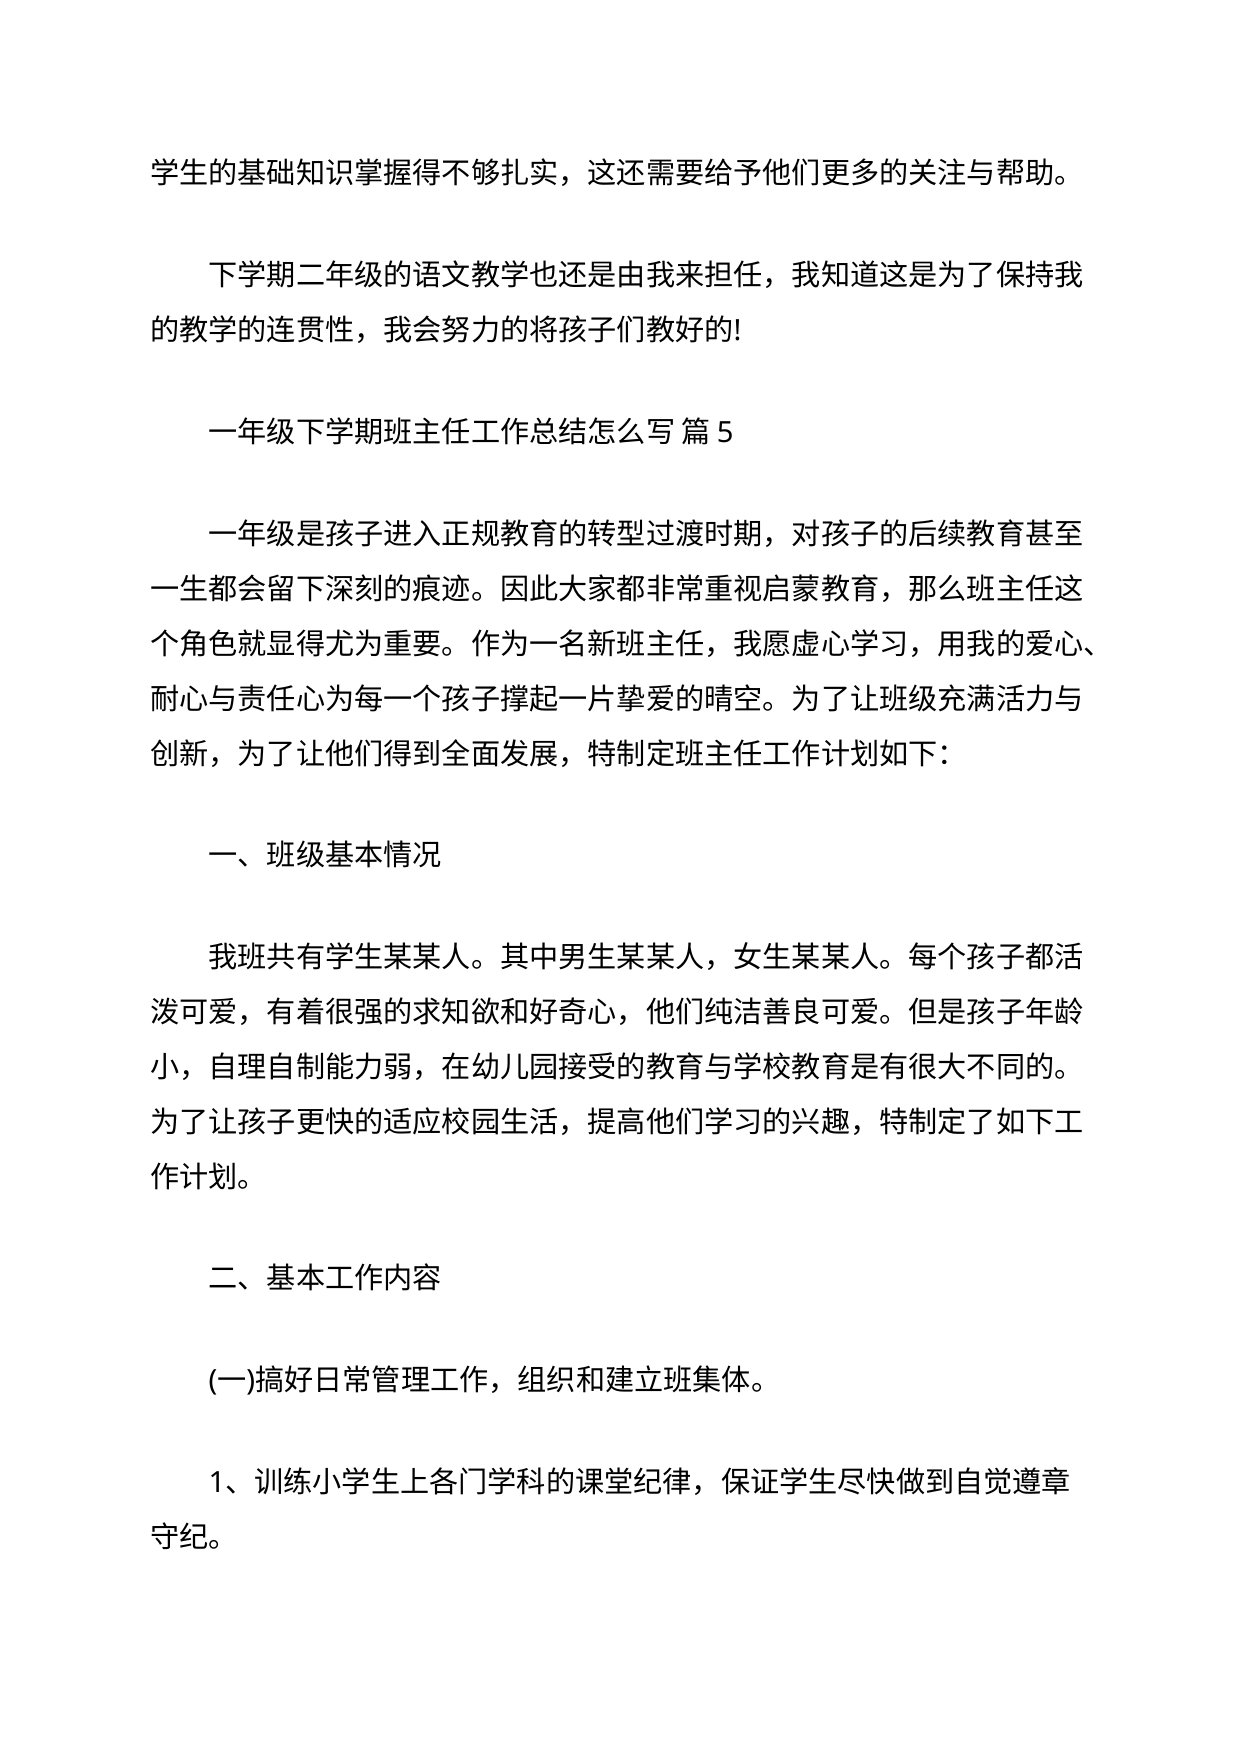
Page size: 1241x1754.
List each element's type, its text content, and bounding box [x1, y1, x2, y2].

text 一年级是孩子进入正规教育的转型过渡时期，对孩子的后续教育甚至一生都会留下深刻的痕迹。因此大家都非常重视启蒙教育，那么班主任这个角色就显得尤为重要。作为一名新班主任，我愿虚心学习，用我的爱心、耐心与责任心为每一个孩子撑起一片挚爱的晴空。为了让班级充满活力与创新，为了让他们得到全面发展，特制定班主任工作计划如下： [150, 511, 1090, 772]
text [150, 150, 1090, 192]
text 下学期二年级的语文教学也还是由我来担任，我知道这是为了保持我的教学的连贯性，我会努力的将孩子们教好的! [150, 252, 1090, 349]
text 二、基本工作内容 [150, 1255, 1090, 1297]
text (一)搞好日常管理工作，组织和建立班集体。 [150, 1357, 1090, 1399]
text 一年级下学期班主任工作总结怎么写 篇5 [150, 409, 1090, 451]
text 1、训练小学生上各门学科的课堂纪律，保证学生尽快做到自觉遵章守纪。 [150, 1459, 1090, 1556]
text 一、班级基本情况 [150, 832, 1090, 874]
text 我班共有学生某某人。其中男生某某人，女生某某人。每个孩子都活泼可爱，有着很强的求知欲和好奇心，他们纯洁善良可爱。但是孩子年龄小，自理自制能力弱，在幼儿园接受的教育与学校教育是有很大不同的。为了让孩子更快的适应校园生活，提高他们学习的兴趣，特制定了如下工作计划。 [150, 934, 1090, 1196]
